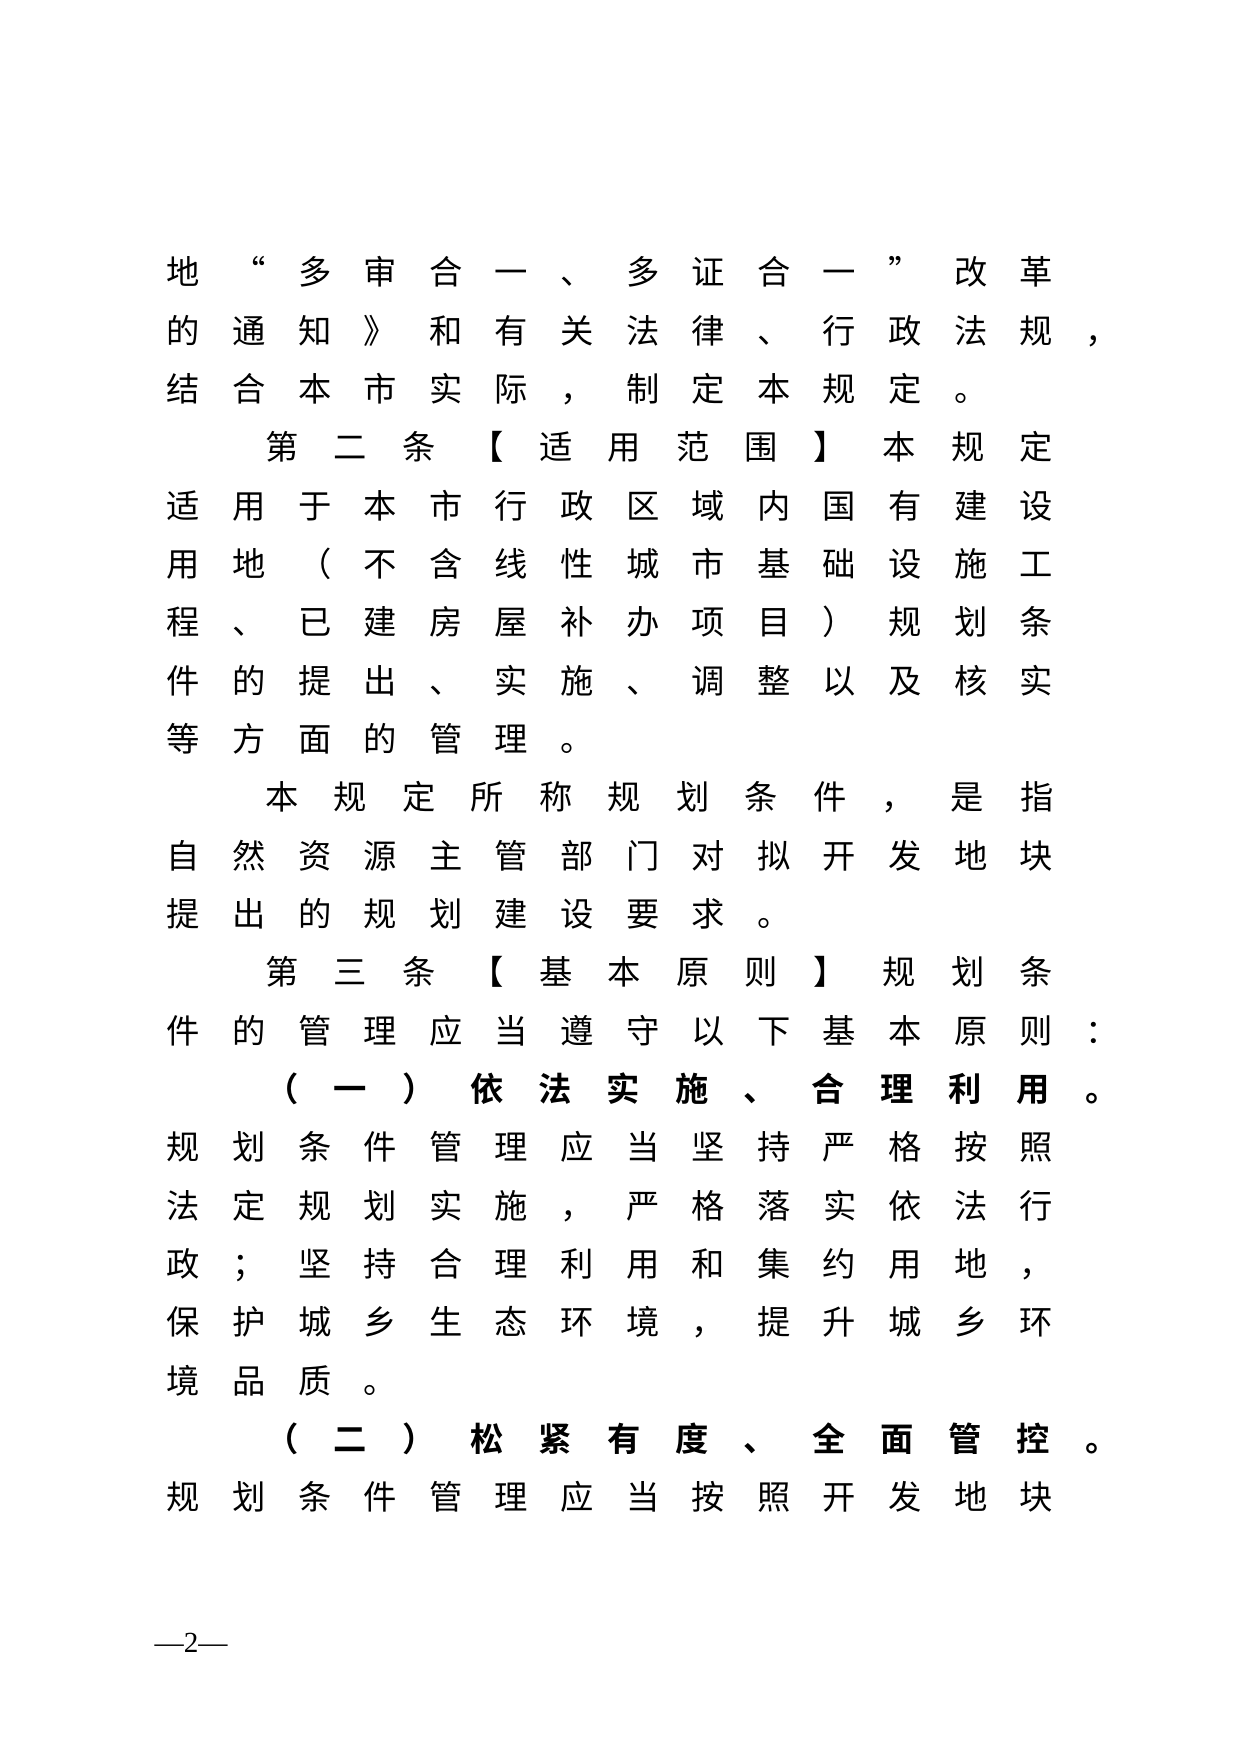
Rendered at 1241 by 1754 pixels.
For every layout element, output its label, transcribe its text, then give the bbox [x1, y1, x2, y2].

text 第三条【基本原则】规划条件的管理应当遵守以下基本原则： [167, 941, 1085, 1058]
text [167, 1408, 1085, 1524]
text 第二条【适用范围】本规定适用于本市行政区域内国有建设用地（不含线性城市基础设施工程、已建房屋补办项目）规划条件的提出、实施、调整以及核实等方面的管理。 [167, 416, 1085, 766]
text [167, 241, 1085, 416]
text 本规定所称规划条件，是指自然资源主管部门对拟开发地块提出的规划建设要求。 [167, 766, 1085, 941]
text （一）依法实施、合理利用。规划条件管理应当坚持严格按照法定规划实施，严格落实依法行政；坚持合理利用和集约用地，保护城乡生态环境，提升城乡环境品质。 [167, 1058, 1085, 1408]
